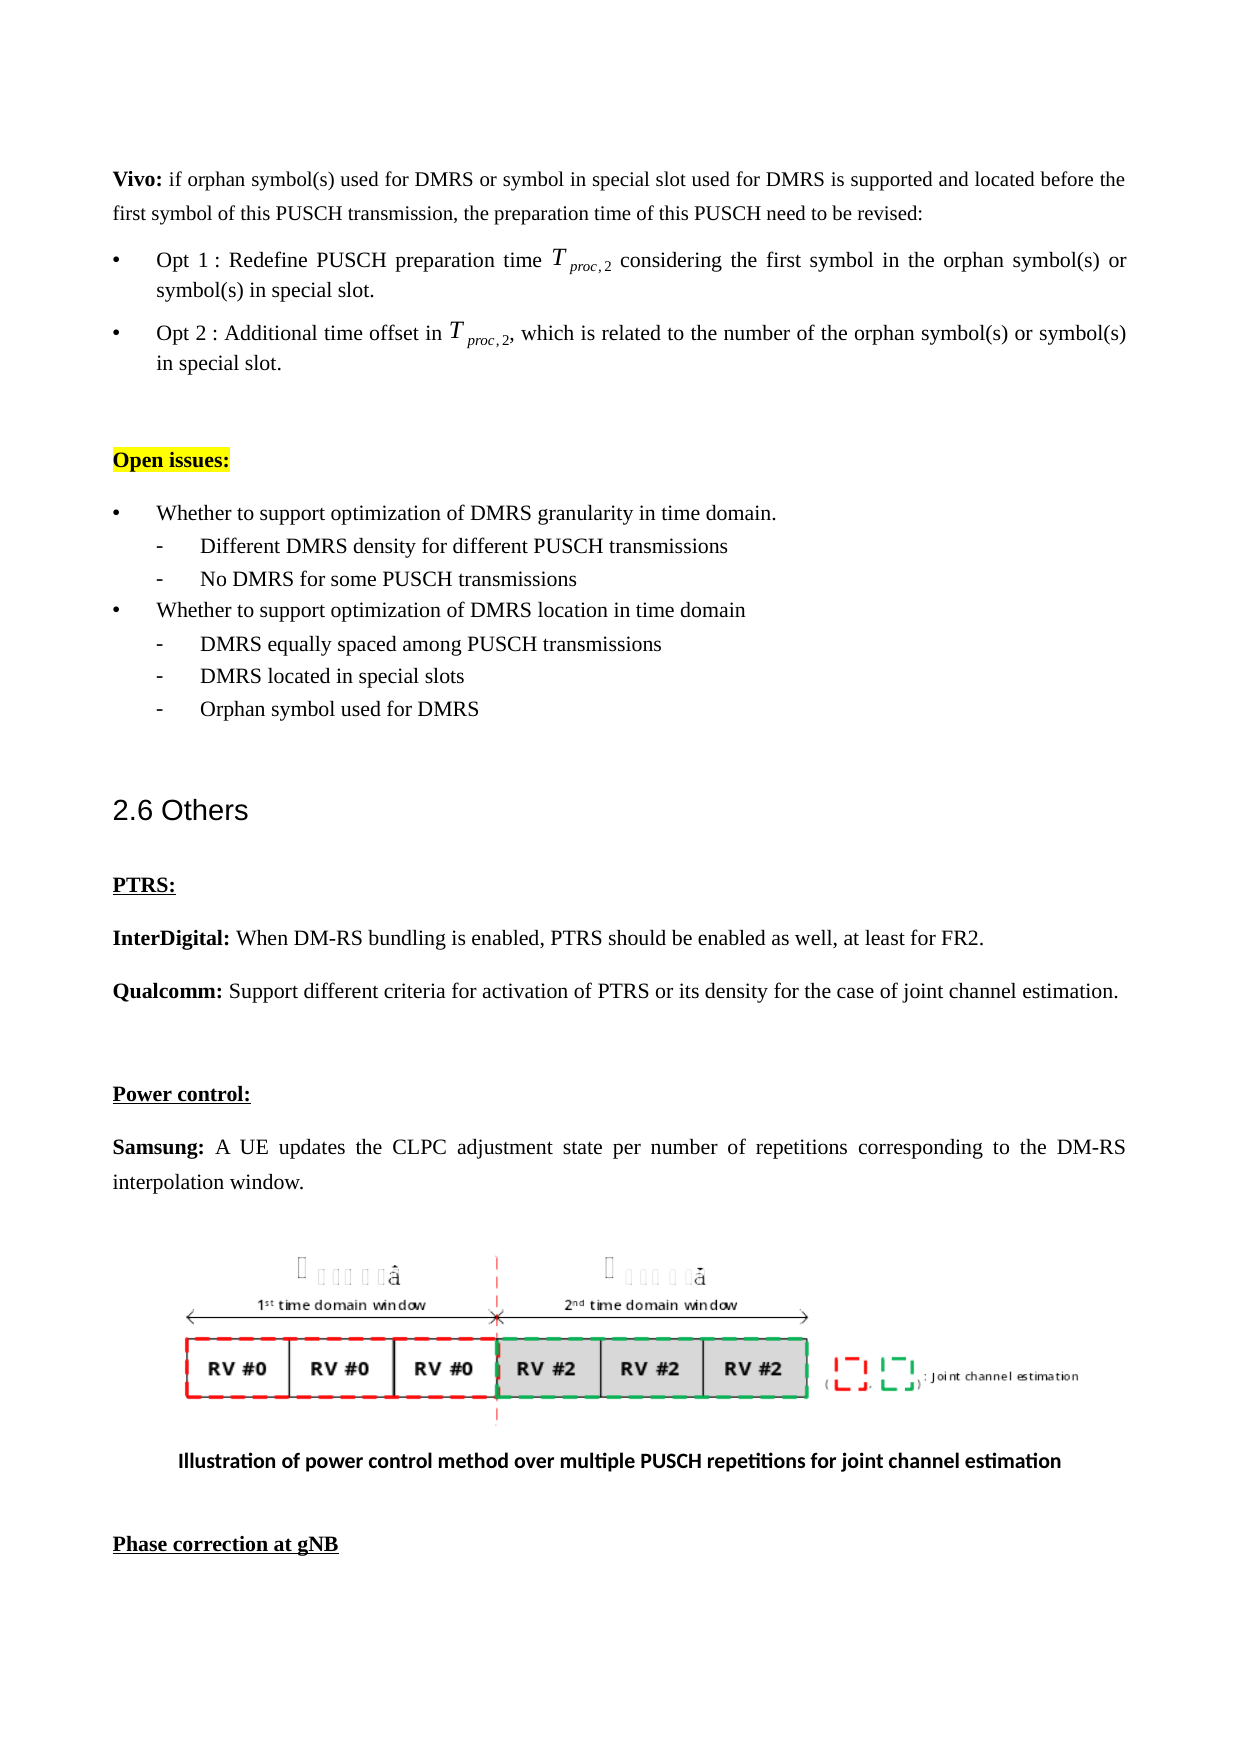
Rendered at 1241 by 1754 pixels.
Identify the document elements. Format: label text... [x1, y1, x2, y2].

text Illustration of power control method over multiple PUSCH repetitions for joint channel estimation [112, 1444, 1128, 1476]
list Open issues: [112, 443, 1128, 476]
text Vivo: if orphan symbol(s) used for DMRS or symbol in special slot used for DMRS is supported and located before the first symbol of this PUSCH transmission, the preparation time of this PUSCH need to be revised: [112, 162, 1128, 229]
list Whether to support optimization of DMRS granularity in time domain. [112, 496, 1128, 529]
list DMRS equally spaced among PUSCH transmissions [156, 626, 1128, 659]
list PTRS: [112, 868, 1128, 901]
list InterDigital: When DM-RS bundling is enabled, PTRS should be enabled as well, at least for FR2. [112, 922, 1128, 954]
list Phase correction at gNB [112, 1528, 1128, 1560]
text Qualcomm: Support different criteria for activation of PTRS or its density for the case of joint channel estimation. [112, 975, 1128, 1007]
list Orphan symbol used for DMRS [156, 691, 1128, 724]
text Samsung: A UE updates the CLPC adjustment state per number of repetitions corresponding to the DM-RS interpolation window. [112, 1130, 1128, 1198]
list Power control: [112, 1077, 1128, 1109]
list DMRS located in special slots [156, 659, 1128, 691]
list Whether to support optimization of DMRS location in time domain [112, 594, 1128, 626]
list No DMRS for some PUSCH transmissions [156, 561, 1128, 594]
list Different DMRS density for different PUSCH transmissions [156, 529, 1128, 561]
list Opt 2 : Additional time offset in , which is related to the number of the orphan symbol(s) or symbol(s) in special slot. [112, 317, 1128, 375]
subtitle 2.6 Others [112, 777, 1128, 842]
list Opt 1 : Redefine PUSCH preparation time considering the first symbol in the orphan symbol(s) or symbol(s) in special slot. [112, 244, 1128, 302]
